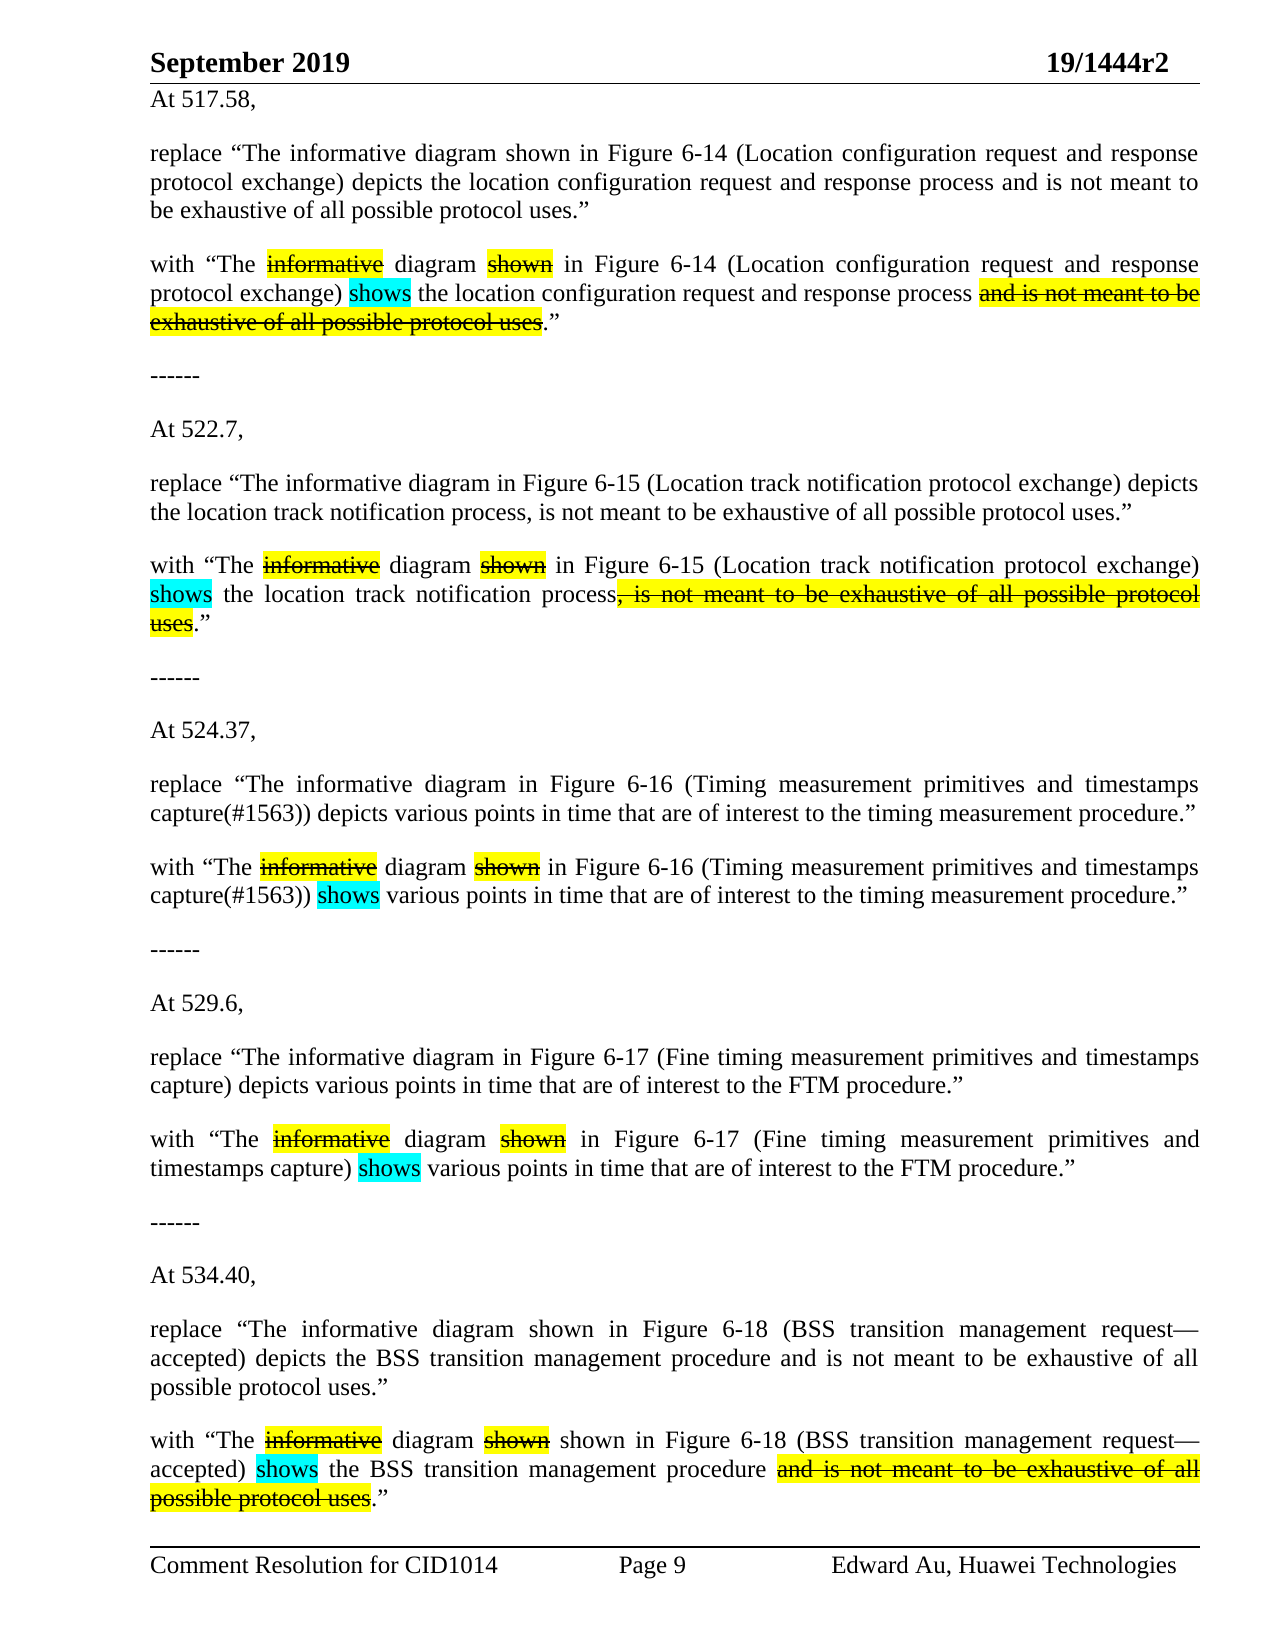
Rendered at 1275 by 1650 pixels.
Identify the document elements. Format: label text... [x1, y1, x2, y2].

text replace “The informative diagram in Figure 6-15 (Location track notification protocol exchange) depicts the location track notification process, is not meant to be exhaustive of all possible protocol uses.” [150, 468, 1200, 526]
text replace “The informative diagram shown in Figure 6-18 (BSS transition management request—accepted) depicts the BSS transition management procedure and is not meant to be exhaustive of all possible protocol uses.” [150, 1314, 1200, 1401]
text with “The informative diagram shown in Figure 6-17 (Fine timing measurement primitives and timestamps capture) shows various points in time that are of interest to the FTM procedure.” [390, 1124, 1200, 1182]
text At 524.37, [150, 716, 1200, 744]
text At 517.58, [150, 84, 1200, 113]
text replace “The informative diagram in Figure 6-17 (Fine timing measurement primitives and timestamps capture) depicts various points in time that are of interest to the FTM procedure.” [150, 1042, 1200, 1099]
text replace “The informative diagram shown in Figure 6-14 (Location configuration request and response protocol exchange) depicts the location configuration request and response process and is not meant to be exhaustive of all possible protocol uses.” [150, 138, 1200, 224]
text At 534.40, [150, 1261, 1200, 1289]
text replace “The informative diagram in Figure 6-16 (Timing measurement primitives and timestamps capture(#1563)) depicts various points in time that are of interest to the timing measurement procedure.” [150, 769, 1200, 827]
text At 522.7, [150, 414, 1200, 443]
text ------ [150, 361, 1200, 389]
text ------ [150, 934, 1200, 963]
text with “The informative diagram shown in Figure 6-16 (Timing measurement primitives and timestamps capture(#1563)) shows various points in time that are of interest to the timing measurement procedure.” [377, 852, 1200, 909]
text with “The informative diagram shown in Figure 6-14 (Location configuration request and response protocol exchange) shows the location configuration request and response process and is not meant to be exhaustive of all possible protocol uses.” [383, 249, 1200, 336]
text with “The informative diagram shown shown in Figure 6-18 (BSS transition management request—accepted) shows the BSS transition management procedure and is not meant to be exhaustive of all possible protocol uses.” [318, 1426, 1200, 1512]
text At 529.6, [150, 988, 1200, 1017]
text with “The informative diagram shown in Figure 6-15 (Location track notification protocol exchange) shows the location track notification process, is not meant to be exhaustive of all possible protocol uses.” [150, 551, 1200, 637]
text ------ [150, 662, 1200, 691]
text with “The informative diagram shown in Figure 6-17 (Fine timing measurement primitives and timestamps capture) shows various points in time that are of interest to the FTM procedure.” [150, 1124, 358, 1182]
text ------ [150, 1207, 1200, 1236]
